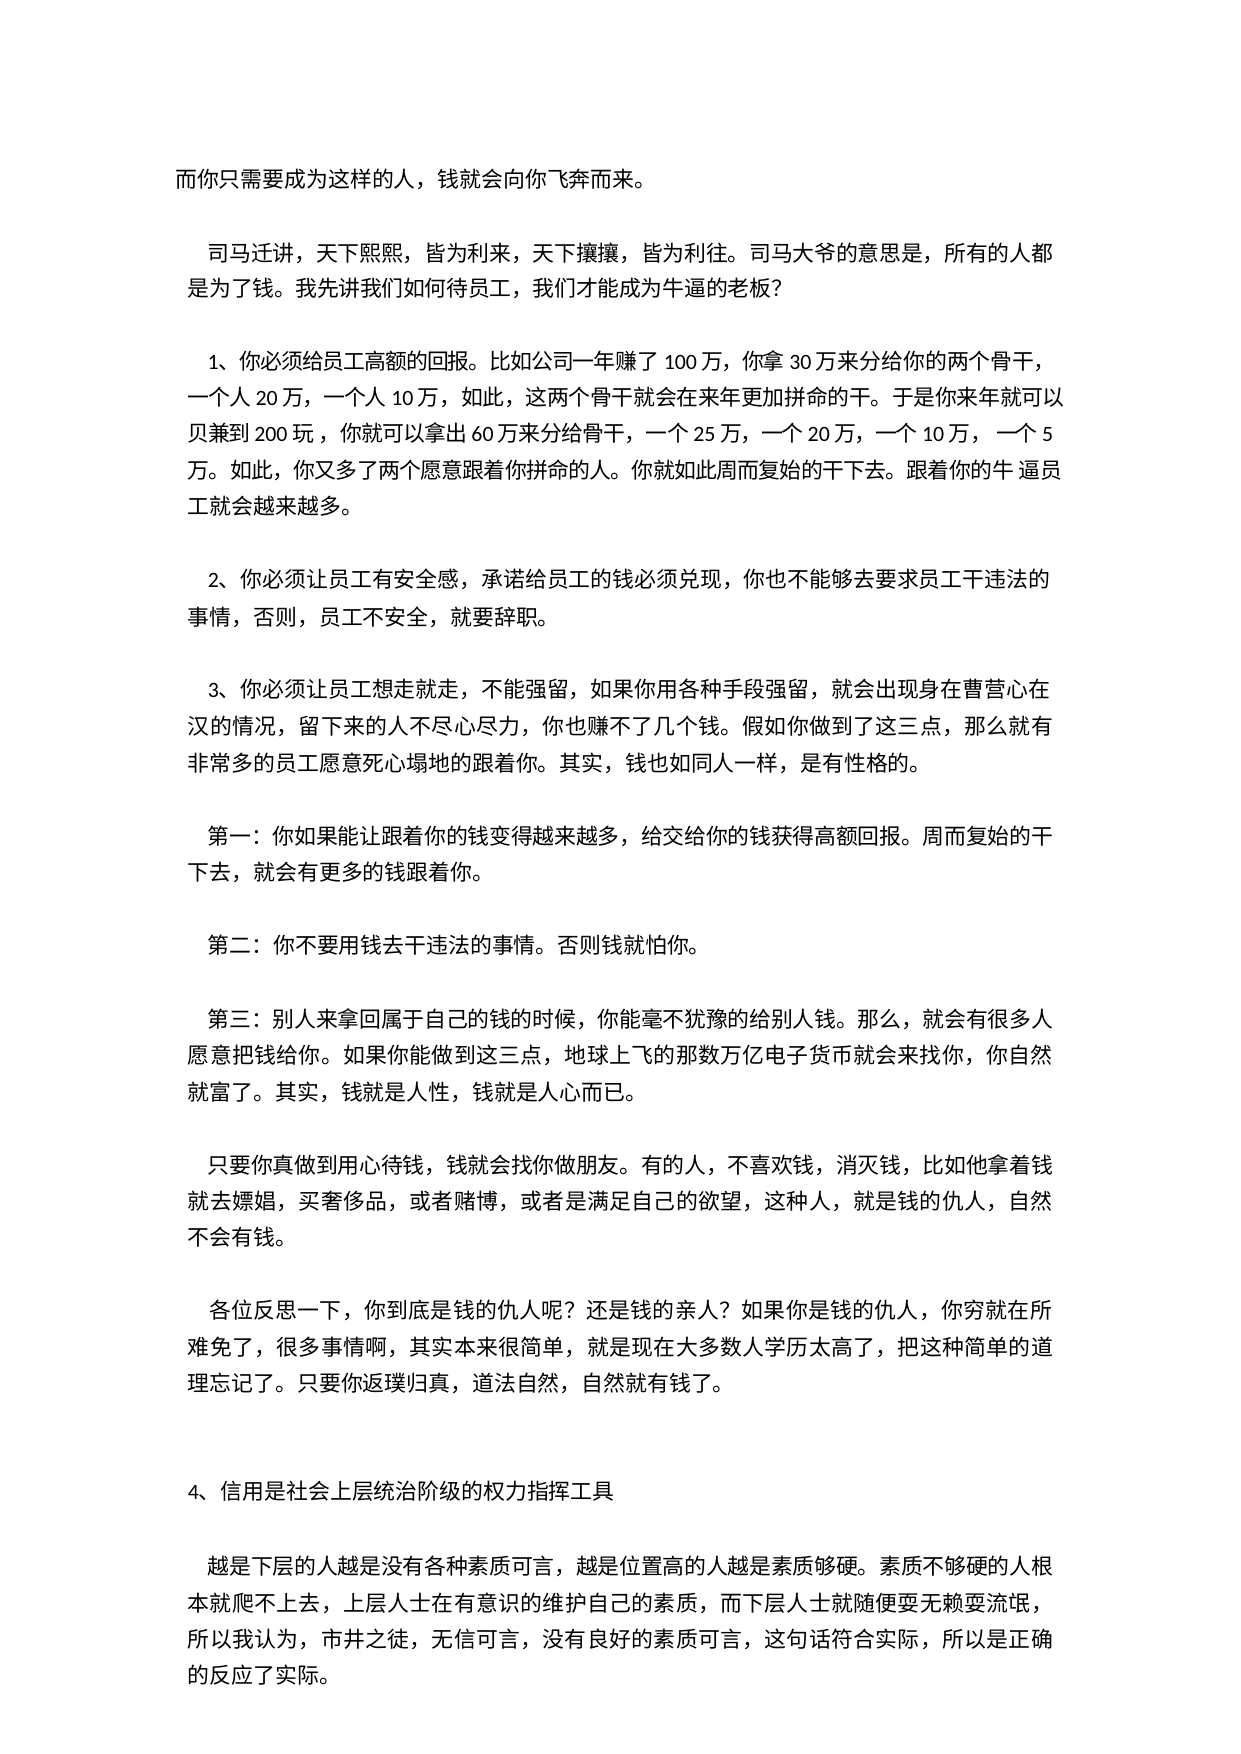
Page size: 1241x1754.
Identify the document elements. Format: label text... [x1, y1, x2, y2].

text 各位反思一下，你到底是钱的仇人呢？还是钱的亲人？如果你是钱的仇人，你穷就在所难免了，很多事情啊，其实本来很简单，就是现在大多数人学历太高了，把这种简单的道理忘记了。只要你返璞归真，道法自然，自然就有钱了。 [188, 1293, 1053, 1398]
text 第二：你不要用钱去干违法的事情。否则钱就怕你。 [207, 928, 1086, 960]
text 第一：你如果能让跟着你的钱变得越来越多，给交给你的钱获得高额回报。周而复始的干下去，就会有更多的钱跟着你。 [188, 819, 1053, 887]
text 3、你必须让员工想走就走，不能强留，如果你用各种手段强留，就会出现身在曹营心在汉的情况，留下来的人不尽心尽力，你也赚不了几个钱。假如你做到了这三点，那么就有非常多的员工愿意死心塌地的跟着你。其实，钱也如同人一样，是有性格的。 [188, 672, 1053, 778]
text 司马迁讲，天下熙熙，皆为利来，天下攘攘，皆为利往。司马大爷的意思是，所有的人都是为了钱。我先讲我们如何待员工，我们才能成为牛逼的老板？ [188, 236, 1053, 302]
text 而你只需要成为这样的人，钱就会向你飞奔而来。 [175, 162, 1086, 194]
text 越是下层的人越是没有各种素质可言，越是位置高的人越是素质够硬。素质不够硬的人根本就爬不上去，上层人士在有意识的维护自己的素质，而下层人士就随便耍无赖耍流氓， 所以我认为，市井之徒，无信可言，没有良好的素质可言，这句话符合实际，所以是正确的反应了实际。 [188, 1549, 1053, 1690]
text 第三：别人来拿回属于自己的钱的时候，你能毫不犹豫的给别人钱。那么，就会有很多人愿意把钱给你。如果你能做到这三点，地球上飞的那数万亿电子货币就会来找你，你自然就富了。其实，钱就是人性，钱就是人心而已。 [188, 1002, 1053, 1106]
text 只要你真做到用心待钱，钱就会找你做朋友。有的人，不喜欢钱，消灭钱，比如他拿着钱就去嫖娼，买奢侈品，或者赌博，或者是满足自己的欲望，这种人，就是钱的仇人，自然不会有钱。 [188, 1148, 1053, 1252]
text 1、你必须给员工高额的回报。比如公司一年赚了100万，你拿30万来分给你的两个骨干，一个人20万，一个人10万，如此，这两个骨干就会在来年更加拼命的干。于是你来年就可以贝兼到 200玩 ，你就可以拿出60万来分给骨干，一个25万，一个20万，一个10万， 一个5万。如此，你又多了两个愿意跟着你拼命的人。你就如此周而复始的干下去。跟着你的牛逼员工就会越来越多。 [188, 344, 1075, 521]
text 2、你必须让员工有安全感，承诺给员工的钱必须兑现，你也不能够去要求员工干违法的事情，否则，员工不安全，就要辞职。 [188, 562, 1050, 632]
text 4、信用是社会上层统治阶级的权力指挥工具 [188, 1474, 1086, 1506]
